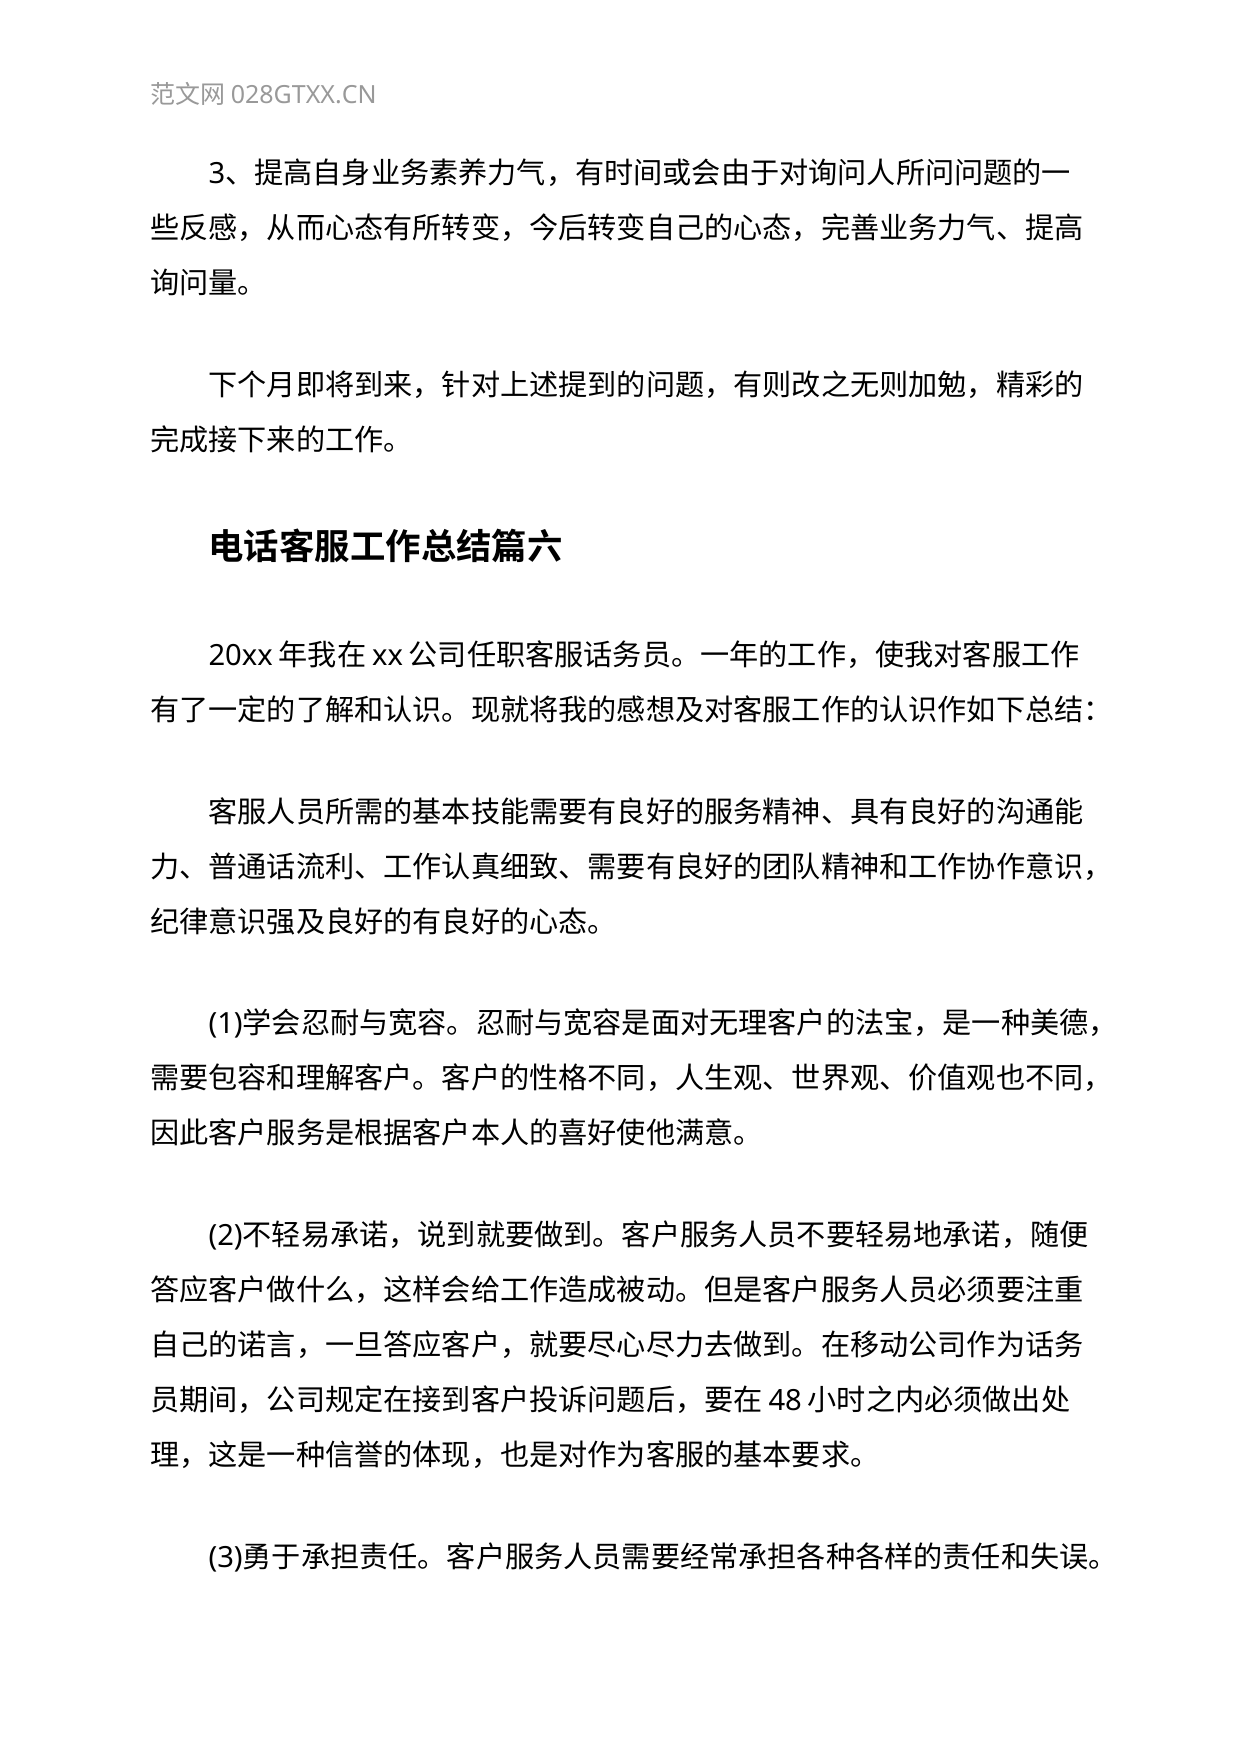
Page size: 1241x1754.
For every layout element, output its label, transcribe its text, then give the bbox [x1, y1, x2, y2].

text (1)学会忍耐与宽容。忍耐与宽容是面对无理客户的法宝，是一种美德，需要包容和理解客户。客户的性格不同，人生观、世界观、价值观也不同，因此客户服务是根据客户本人的喜好使他满意。 [150, 1000, 1090, 1152]
text 20xx年我在xx公司任职客服话务员。一年的工作，使我对客服工作有了一定的了解和认识。现就将我的感想及对客服工作的认识作如下总结： [150, 632, 1090, 729]
text (2)不轻易承诺，说到就要做到。客户服务人员不要轻易地承诺，随便答应客户做什么，这样会给工作造成被动。但是客户服务人员必须要注重自己的诺言，一旦答应客户，就要尽心尽力去做到。在移动公司作为话务员期间，公司规定在接到客户投诉问题后，要在48小时之内必须做出处理，这是一种信誉的体现，也是对作为客服的基本要求。 [150, 1212, 1090, 1474]
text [150, 1533, 1090, 1576]
text 3、提高自身业务素养力气，有时间或会由于对询问人所问问题的一些反感，从而心态有所转变，今后转变自己的心态，完善业务力气、提高询问量。 [150, 150, 1090, 302]
text 下个月即将到来，针对上述提到的问题，有则改之无则加勉，精彩的完成接下来的工作。 [150, 362, 1090, 459]
text 电话客服工作总结篇六 [150, 518, 1090, 569]
text 客服人员所需的基本技能需要有良好的服务精神、具有良好的沟通能力、普通话流利、工作认真细致、需要有良好的团队精神和工作协作意识，纪律意识强及良好的有良好的心态。 [150, 788, 1090, 941]
